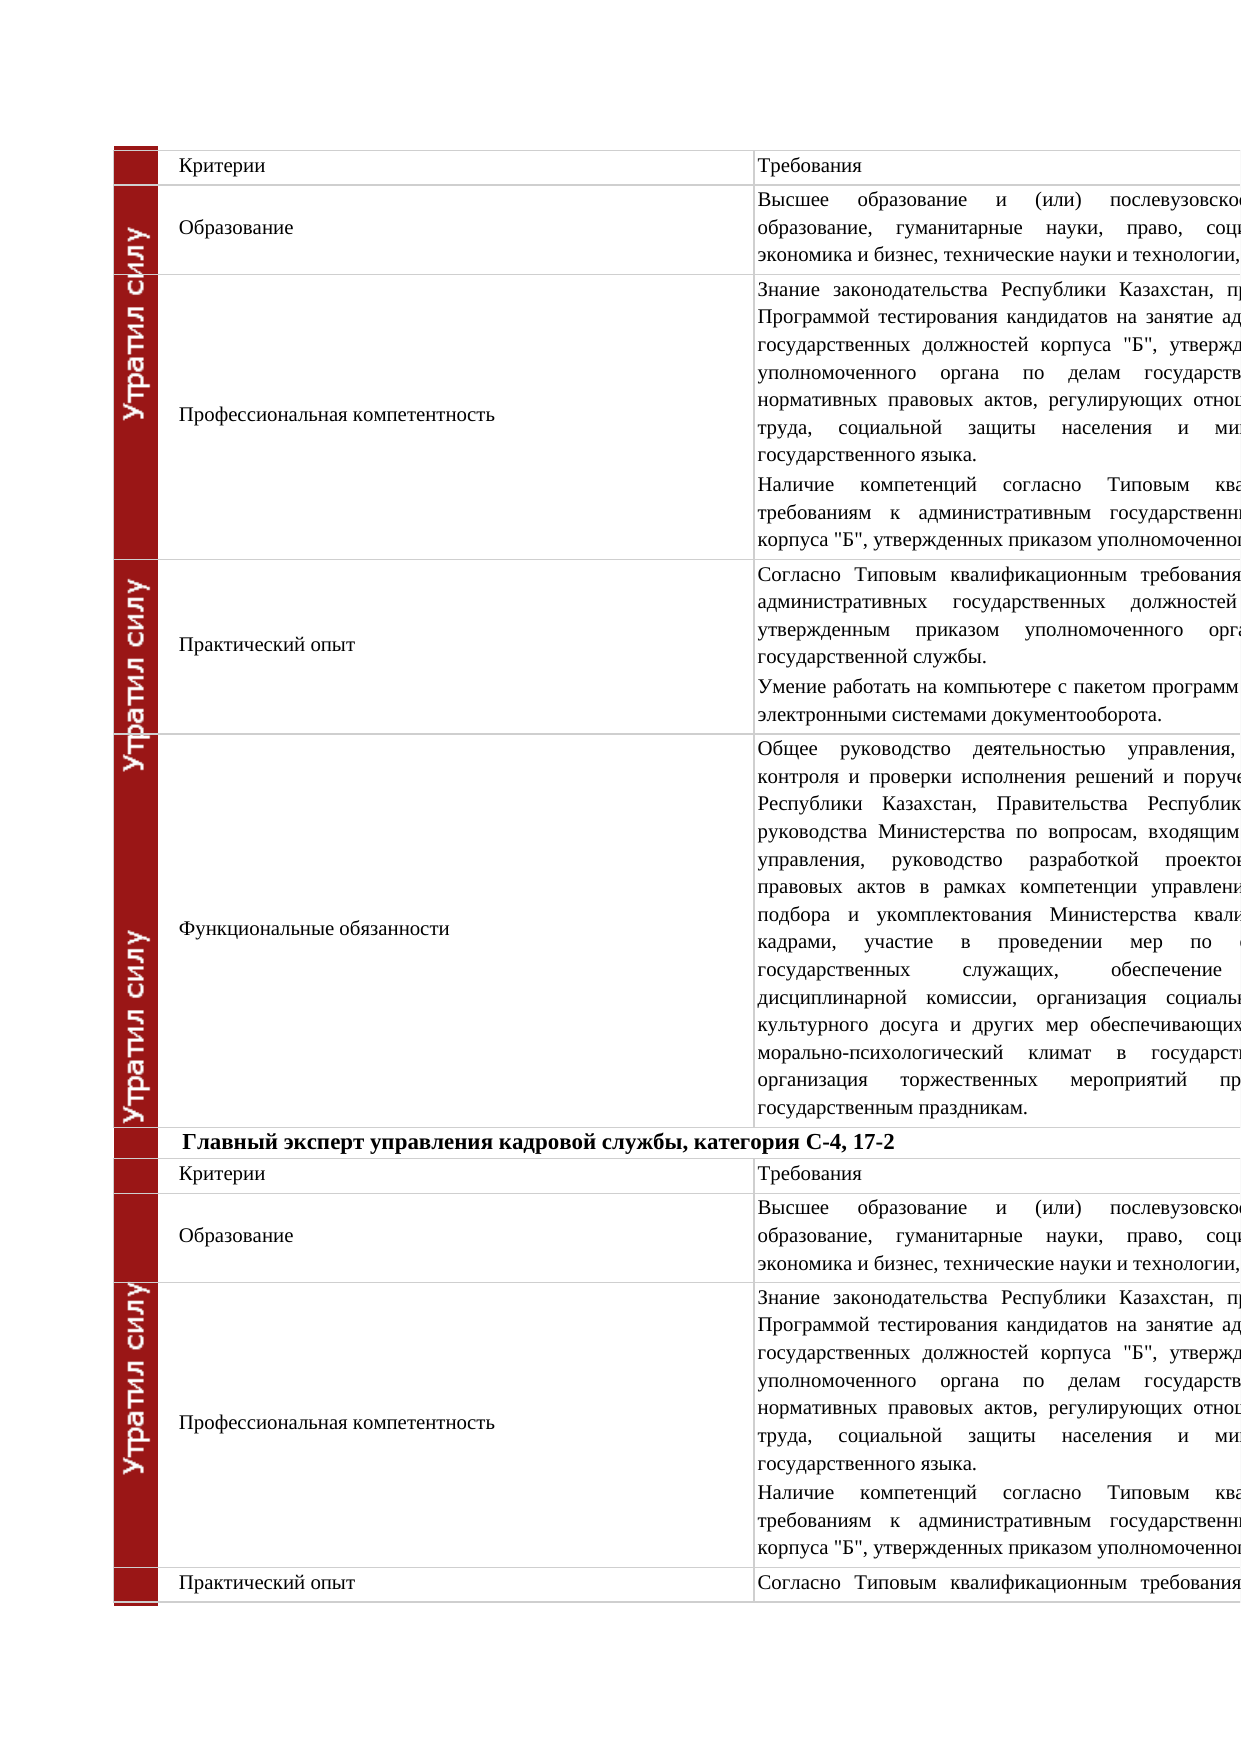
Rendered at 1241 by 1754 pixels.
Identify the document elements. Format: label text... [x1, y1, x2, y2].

table_cell Общее руководство деятельностью управления, осуществление контроля и проверки исполнения решений и поручений Президента Республики Казахстан, Правительства Республики Казахстан и руководства Министерства по вопросам, входящим в компетенцию управления, руководство разработкой проектов нормативных правовых актов в рамках компетенции управления, по вопросам подбора и укомплектования Министерства квалифицированными кадрами, участие в проведении мер по оценке работы государственных служащих, обеспечение деятельности дисциплинарной комиссии, организация социальной поддержки, культурного досуга и других мер обеспечивающих благоприятный морально-психологический климат в государственном органе, организация торжественных мероприятий приуроченных к государственным праздникам. [755, 735, 1240, 1127]
table_header Критерии [114, 151, 753, 184]
table_cell Образование [114, 186, 753, 274]
table_cell Функциональные обязанности [114, 735, 753, 1127]
picture [114, 1154, 158, 1158]
text Главный эксперт управления кадровой службы, категория С-4, 17-2 [112, 1128, 1128, 1154]
table_cell Высшее образование и (или) послевузовское образование: образование, гуманитарные науки, право, социальные науки, экономика и бизнес, технические науки и технологии, услуги [755, 186, 1240, 274]
table_cell Высшее образование и (или) послевузовское образование: образование, гуманитарные науки, право, социальные науки, экономика и бизнес, технические науки и технологии, услуги [755, 1194, 1240, 1282]
table_cell Практический опыт [114, 1568, 753, 1601]
picture [114, 146, 158, 150]
table_cell Знание законодательства Республики Казахстан, предусмотренного Программой тестирования кандидатов на занятие административных государственных должностей корпуса "Б", утвержденной приказом уполномоченного органа по делам государственной службы, нормативных правовых актов, регулирующих отношения в области труда, социальной защиты населения и миграции, знание государственного языка. Наличие компетенций согласно Типовым квалификационным требованиям к административным государственным должностям корпуса "Б", утвержденных приказом уполномоченного органа. [755, 275, 1240, 559]
table_cell Образование [114, 1194, 753, 1282]
table_cell Знание законодательства Республики Казахстан, предусмотренного Программой тестирования кандидатов на занятие административных государственных должностей корпуса "Б", утвержденной приказом уполномоченного органа по делам государственной службы, нормативных правовых актов, регулирующих отношения в области труда, социальной защиты населения и миграции, знание государственного языка. Наличие компетенций согласно Типовым квалификационным требованиям к административным государственным должностям корпуса "Б", утвержденных приказом уполномоченного органа. [755, 1283, 1240, 1567]
table_cell Профессиональная компетентность [114, 275, 753, 559]
table_cell Практический опыт [114, 560, 753, 733]
table_cell Профессиональная компетентность [114, 1283, 753, 1567]
table_header Критерии [114, 1159, 753, 1192]
table_header Требования [755, 1159, 1240, 1192]
table_header Требования [755, 151, 1240, 184]
